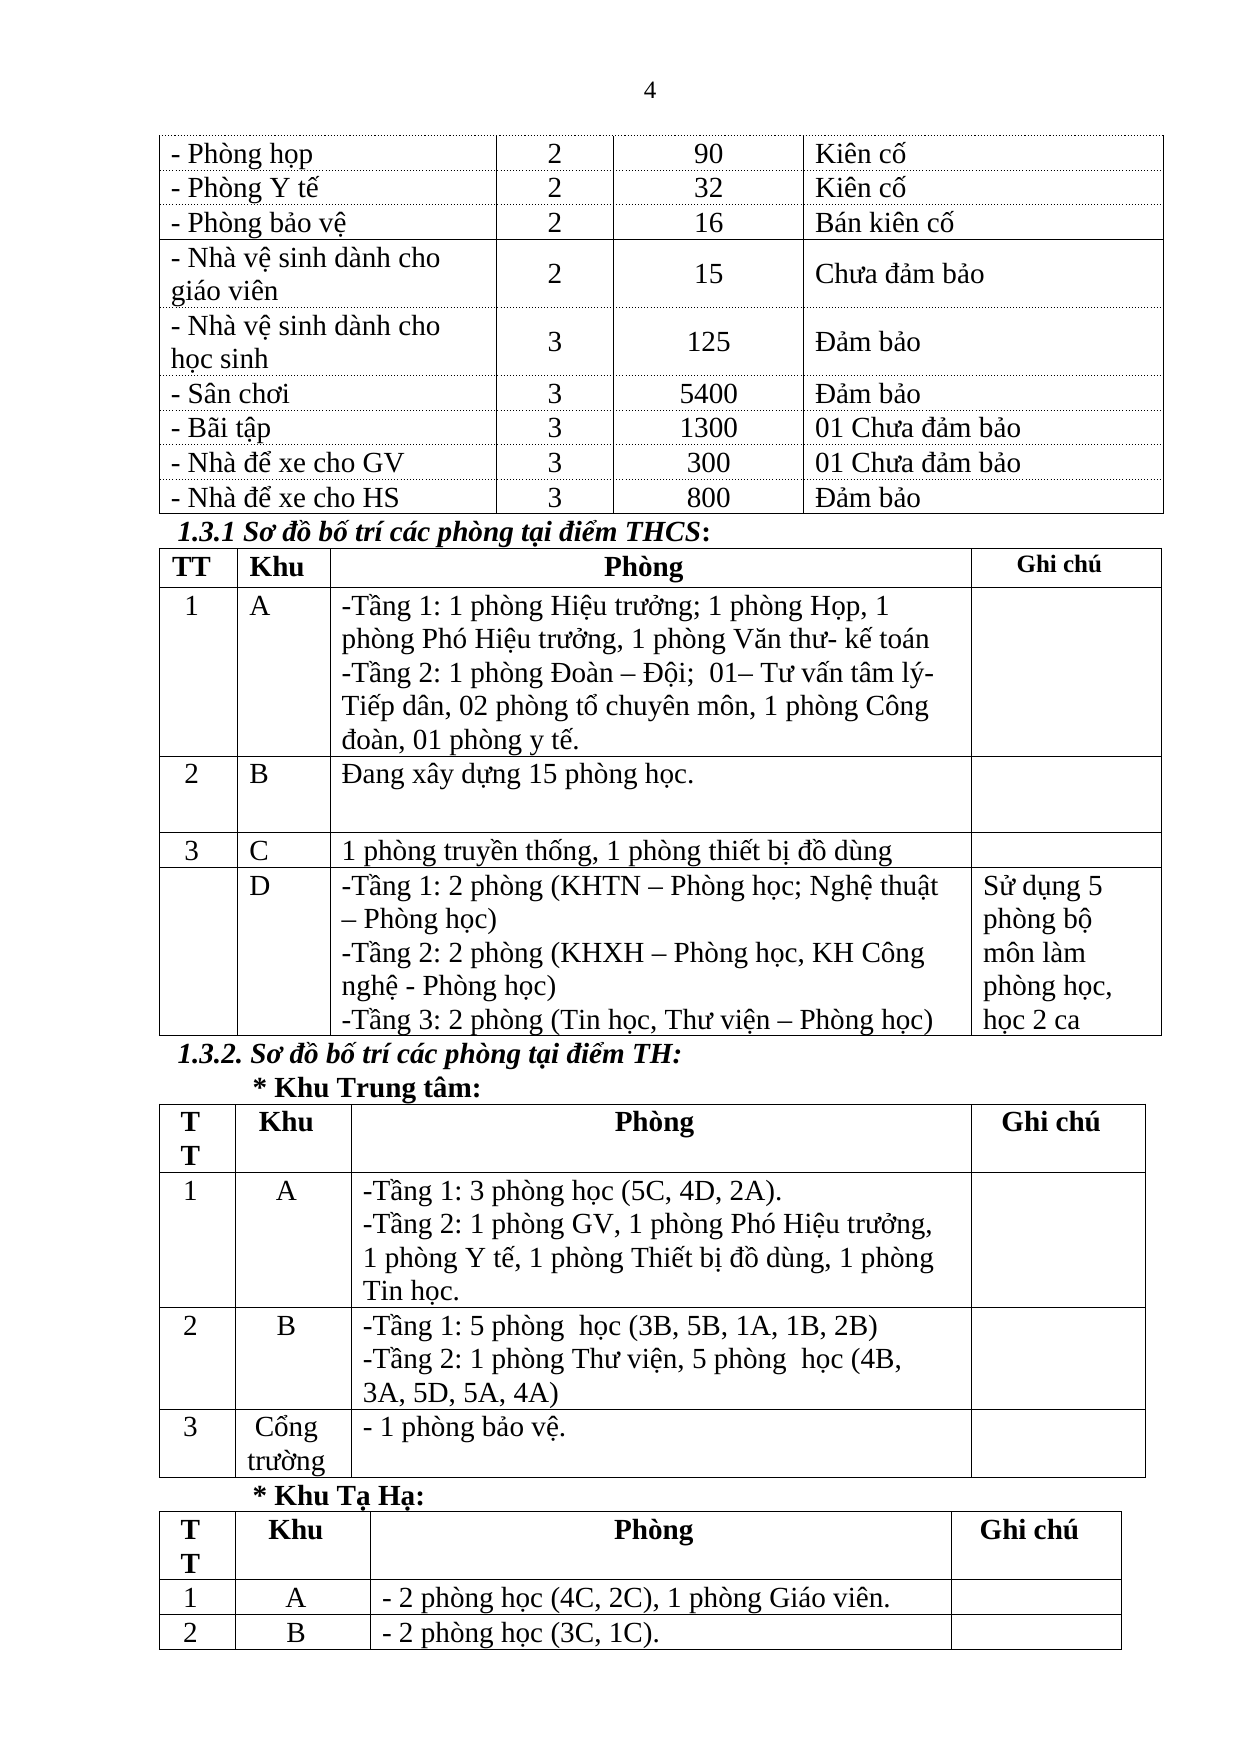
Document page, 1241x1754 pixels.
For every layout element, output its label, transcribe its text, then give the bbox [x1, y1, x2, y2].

table_cell - Nhà để xe cho GV [160, 444, 496, 479]
table_cell 01 Chưa đảm bảo [804, 444, 1163, 479]
table_cell 3 [160, 833, 237, 867]
table_cell -Tầng 1: 3 phòng học (5C, 4D, 2A). -Tầng 2: 1 phòng GV, 1 phòng Phó Hiệu trưởng, 1 phòng Y tế, 1 phòng Thiết bị đồ dùng, 1 phòng Tin học. [352, 1173, 971, 1307]
table_header TT [160, 1105, 235, 1172]
table_cell 3 [497, 479, 613, 513]
table_cell A [236, 1173, 351, 1307]
table_cell 3 [497, 410, 613, 444]
table_cell Đảm bảo [804, 375, 1163, 409]
table_cell 2 [160, 1615, 235, 1648]
table_cell 1 phòng truyền thống, 1 phòng thiết bị đồ dùng [331, 833, 971, 867]
table_cell D [238, 868, 330, 1035]
table_cell [972, 588, 1161, 756]
table_cell 15 [614, 240, 803, 307]
table_cell -Tầng 1: 1 phòng Hiệu trưởng; 1 phòng Họp, 1 phòng Phó Hiệu trưởng, 1 phòng Văn thư- kế toán -Tầng 2: 1 phòng Đoàn – Đội; 01– Tư vấn tâm lý- Tiếp dân, 02 phòng tổ chuyên môn, 1 phòng Công đoàn, 01 phòng y tế. [331, 588, 971, 756]
table_cell - 1 phòng bảo vệ. [352, 1410, 971, 1477]
table_cell [972, 757, 1161, 832]
table_cell [952, 1580, 1121, 1614]
table_cell 1300 [614, 410, 803, 444]
table_cell Bán kiên cố [804, 204, 1163, 239]
table_cell - Phòng họp [160, 135, 496, 169]
table_cell -Tầng 1: 5 phòng học (3B, 5B, 1A, 1B, 2B) -Tầng 2: 1 phòng Thư viện, 5 phòng học (4B, 3A, 5D, 5A, 4A) [352, 1308, 971, 1408]
table_cell [972, 1308, 1145, 1408]
table_cell 01 Chưa đảm bảo [804, 410, 1163, 444]
table_cell 3 [497, 375, 613, 409]
table_header Phòng [352, 1105, 971, 1172]
table_cell 2 [497, 170, 613, 204]
table_header Khu [236, 1512, 370, 1579]
table_cell A [238, 588, 330, 756]
text 1.3.1 Sơ đồ bố trí các phòng tại điểm THCS: [177, 514, 1122, 548]
table_cell - Nhà để xe cho HS [160, 479, 496, 513]
table_header TT [160, 549, 237, 587]
table_cell 1 [160, 588, 237, 756]
table_cell - Nhà vệ sinh dành cho học sinh [160, 307, 496, 375]
table_cell Kiên cố [804, 135, 1163, 169]
table_header Phòng [331, 549, 971, 587]
table_cell - 2 phòng học (3C, 1C). [371, 1615, 951, 1648]
table_cell Đang xây dựng 15 phòng học. [331, 757, 971, 832]
table_cell B [236, 1615, 370, 1648]
table_cell - 2 phòng học (4C, 2C), 1 phòng Giáo viên. [371, 1580, 951, 1614]
table_cell Đảm bảo [804, 479, 1163, 513]
table_header Ghi chú [972, 549, 1161, 587]
table_cell 5400 [614, 375, 803, 409]
table_cell C [238, 833, 330, 867]
table_cell A [236, 1580, 370, 1614]
table_cell - Phòng Y tế [160, 170, 496, 204]
table_cell 2 [497, 240, 613, 307]
table_cell 3 [160, 1410, 235, 1477]
table_header Khu [236, 1105, 351, 1172]
table_cell 3 [497, 444, 613, 479]
table_cell Đảm bảo [804, 307, 1163, 375]
table_cell 1 [160, 1173, 235, 1307]
text 1.3.2. Sơ đồ bố trí các phòng tại điểm TH: [177, 1036, 1107, 1070]
table_cell 1 [160, 1580, 235, 1614]
table_cell [972, 1173, 1145, 1307]
table_cell - Sân chơi [160, 375, 496, 409]
table_cell Kiên cố [804, 170, 1163, 204]
text * Khu Tạ Hạ: [177, 1478, 1107, 1511]
table_cell -Tầng 1: 2 phòng (KHTN – Phòng học; Nghệ thuật – Phòng học) -Tầng 2: 2 phòng (KHXH – Phòng học, KH Công nghệ - Phòng học) -Tầng 3: 2 phòng (Tin học, Thư viện – Phòng học) [331, 868, 971, 1035]
table_cell 2 [497, 135, 613, 169]
table_cell [952, 1615, 1121, 1648]
table_cell 2 [160, 1308, 235, 1408]
table_cell 32 [614, 170, 803, 204]
text * Khu Trung tâm: [177, 1070, 1107, 1103]
table_cell Sử dụng 5 phòng bộ môn làm phòng học, học 2 ca [972, 868, 1161, 1035]
table_header Khu [238, 549, 330, 587]
table_cell 3 [497, 307, 613, 375]
table_cell - Bãi tập [160, 410, 496, 444]
table_cell - Nhà vệ sinh dành cho giáo viên [160, 240, 496, 307]
table_header Ghi chú [952, 1512, 1121, 1579]
table_cell - Phòng bảo vệ [160, 204, 496, 239]
table_cell [972, 1410, 1145, 1477]
table_cell B [238, 757, 330, 832]
table_cell 2 [160, 757, 237, 832]
table_cell 800 [614, 479, 803, 513]
table_cell 2 [497, 204, 613, 239]
table_cell B [236, 1308, 351, 1408]
table_cell 300 [614, 444, 803, 479]
table_header Ghi chú [972, 1105, 1145, 1172]
table_cell 125 [614, 307, 803, 375]
table_cell Cổng trường [236, 1410, 351, 1477]
table_cell 16 [614, 204, 803, 239]
table_header TT [160, 1512, 235, 1579]
table_cell Chưa đảm bảo [804, 240, 1163, 307]
table_header Phòng [371, 1512, 951, 1579]
table_cell [972, 833, 1161, 867]
table_cell 90 [613, 135, 803, 169]
table_cell [160, 868, 237, 1035]
